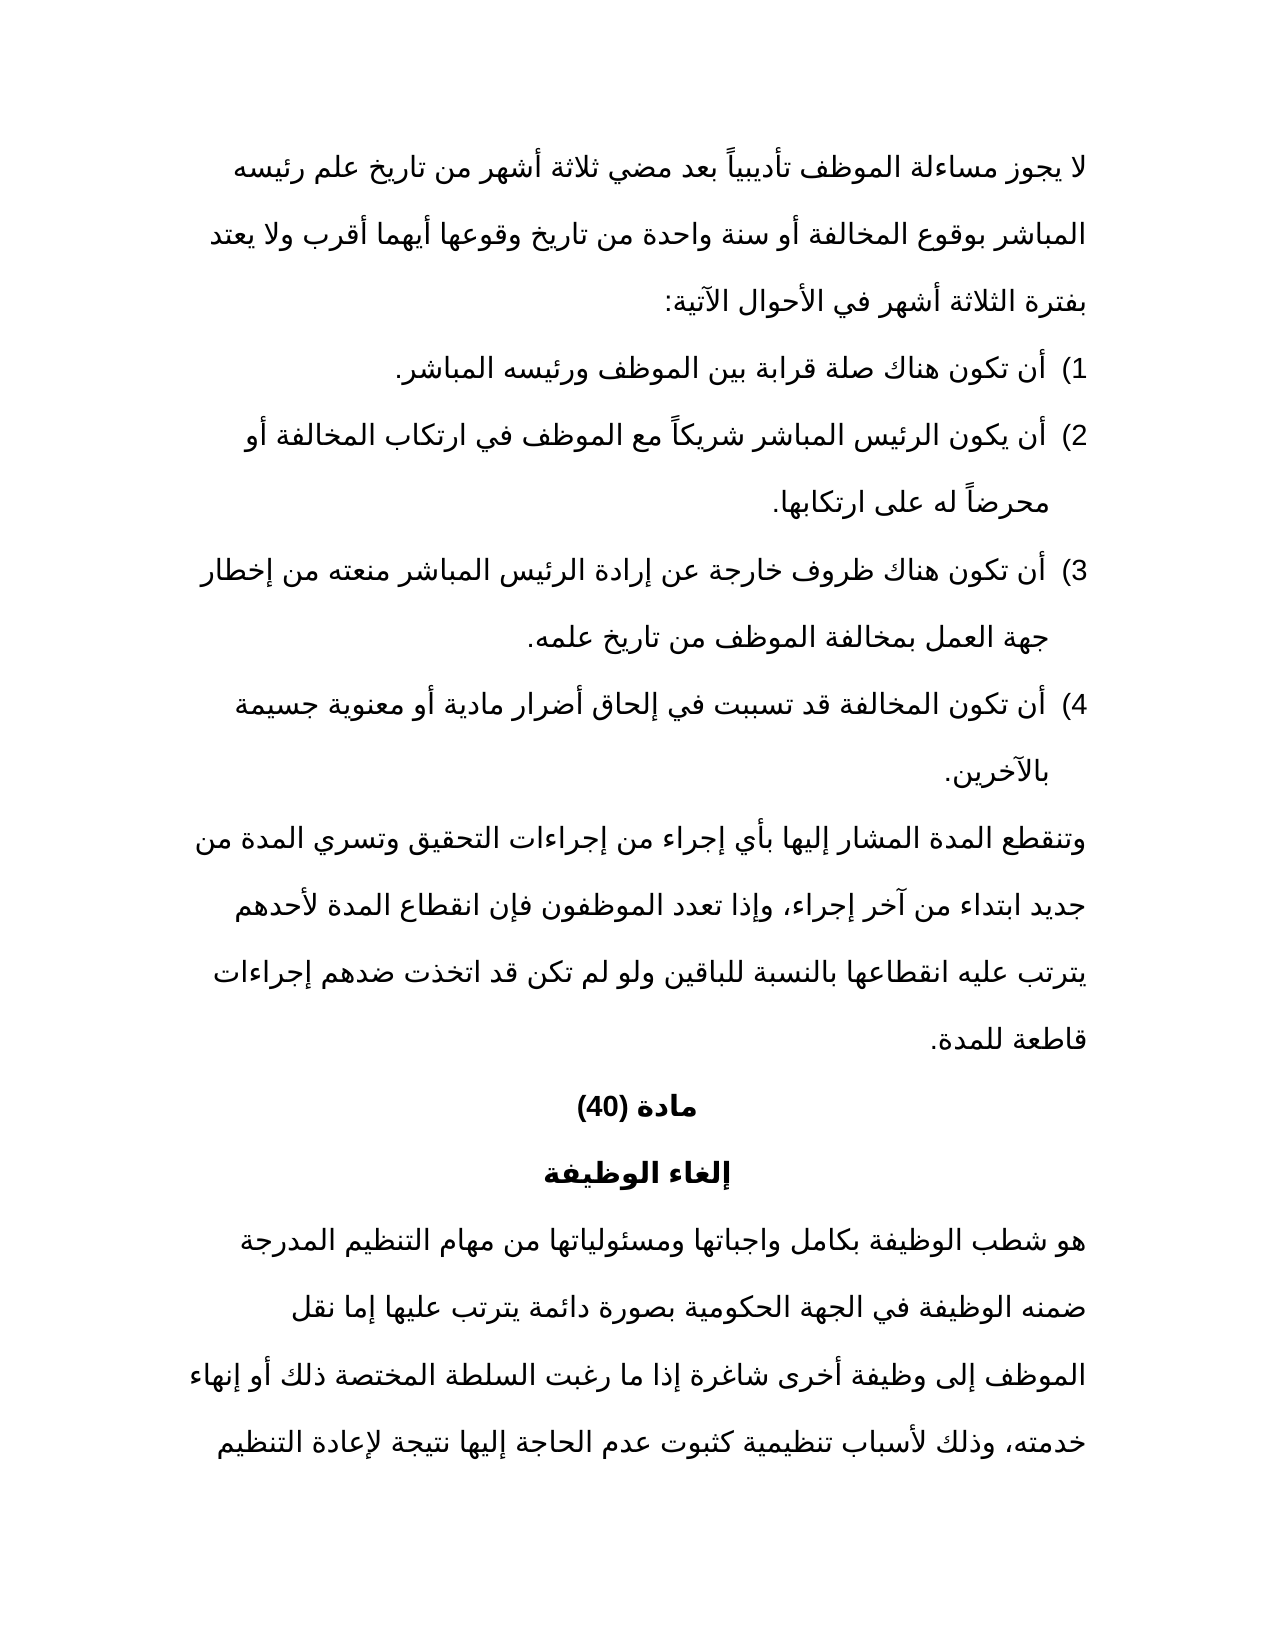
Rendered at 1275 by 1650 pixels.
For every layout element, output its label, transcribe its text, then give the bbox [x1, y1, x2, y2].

text 3) أن تكون هناك ظروف خارجة عن إرادة الرئيس المباشر منعته من إخطار جهة العمل بمخالفة الموظف من تاريخ علمه. [187, 552, 1087, 653]
text 4) أن تكون المخالفة قد تسببت في إلحاق أضرار مادية أو معنوية جسيمة بالآخرين. [187, 687, 1087, 787]
text وتنقطع المدة المشار إليها بأي إجراء من إجراءات التحقيق وتسري المدة من جديد ابتداء من آخر إجراء، وإذا تعدد الموظفون فإن انقطاع المدة لأحدهم يترتب عليه انقطاعها بالنسبة للباقين ولو لم تكن قد اتخذت ضدهم إجراءات قاطعة للمدة. [187, 821, 1087, 1056]
text 1) أن تكون هناك صلة قرابة بين الموظف ورئيسه المباشر. [187, 351, 1087, 385]
text 2) أن يكون الرئيس المباشر شريكاً مع الموظف في ارتكاب المخالفة أو محرضاً له على ارتكابها. [187, 418, 1087, 519]
text مادة (40) [187, 1089, 1087, 1123]
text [187, 1223, 1087, 1458]
text لا يجوز مساءلة الموظف تأديبياً بعد مضي ثلاثة أشهر من تاريخ علم رئيسه المباشر بوقوع المخالفة أو سنة واحدة من تاريخ وقوعها أيهما أقرب ولا يعتد بفترة الثلاثة أشهر في الأحوال الآتية: [187, 150, 1087, 318]
text إلغاء الوظيفة [187, 1156, 1087, 1190]
